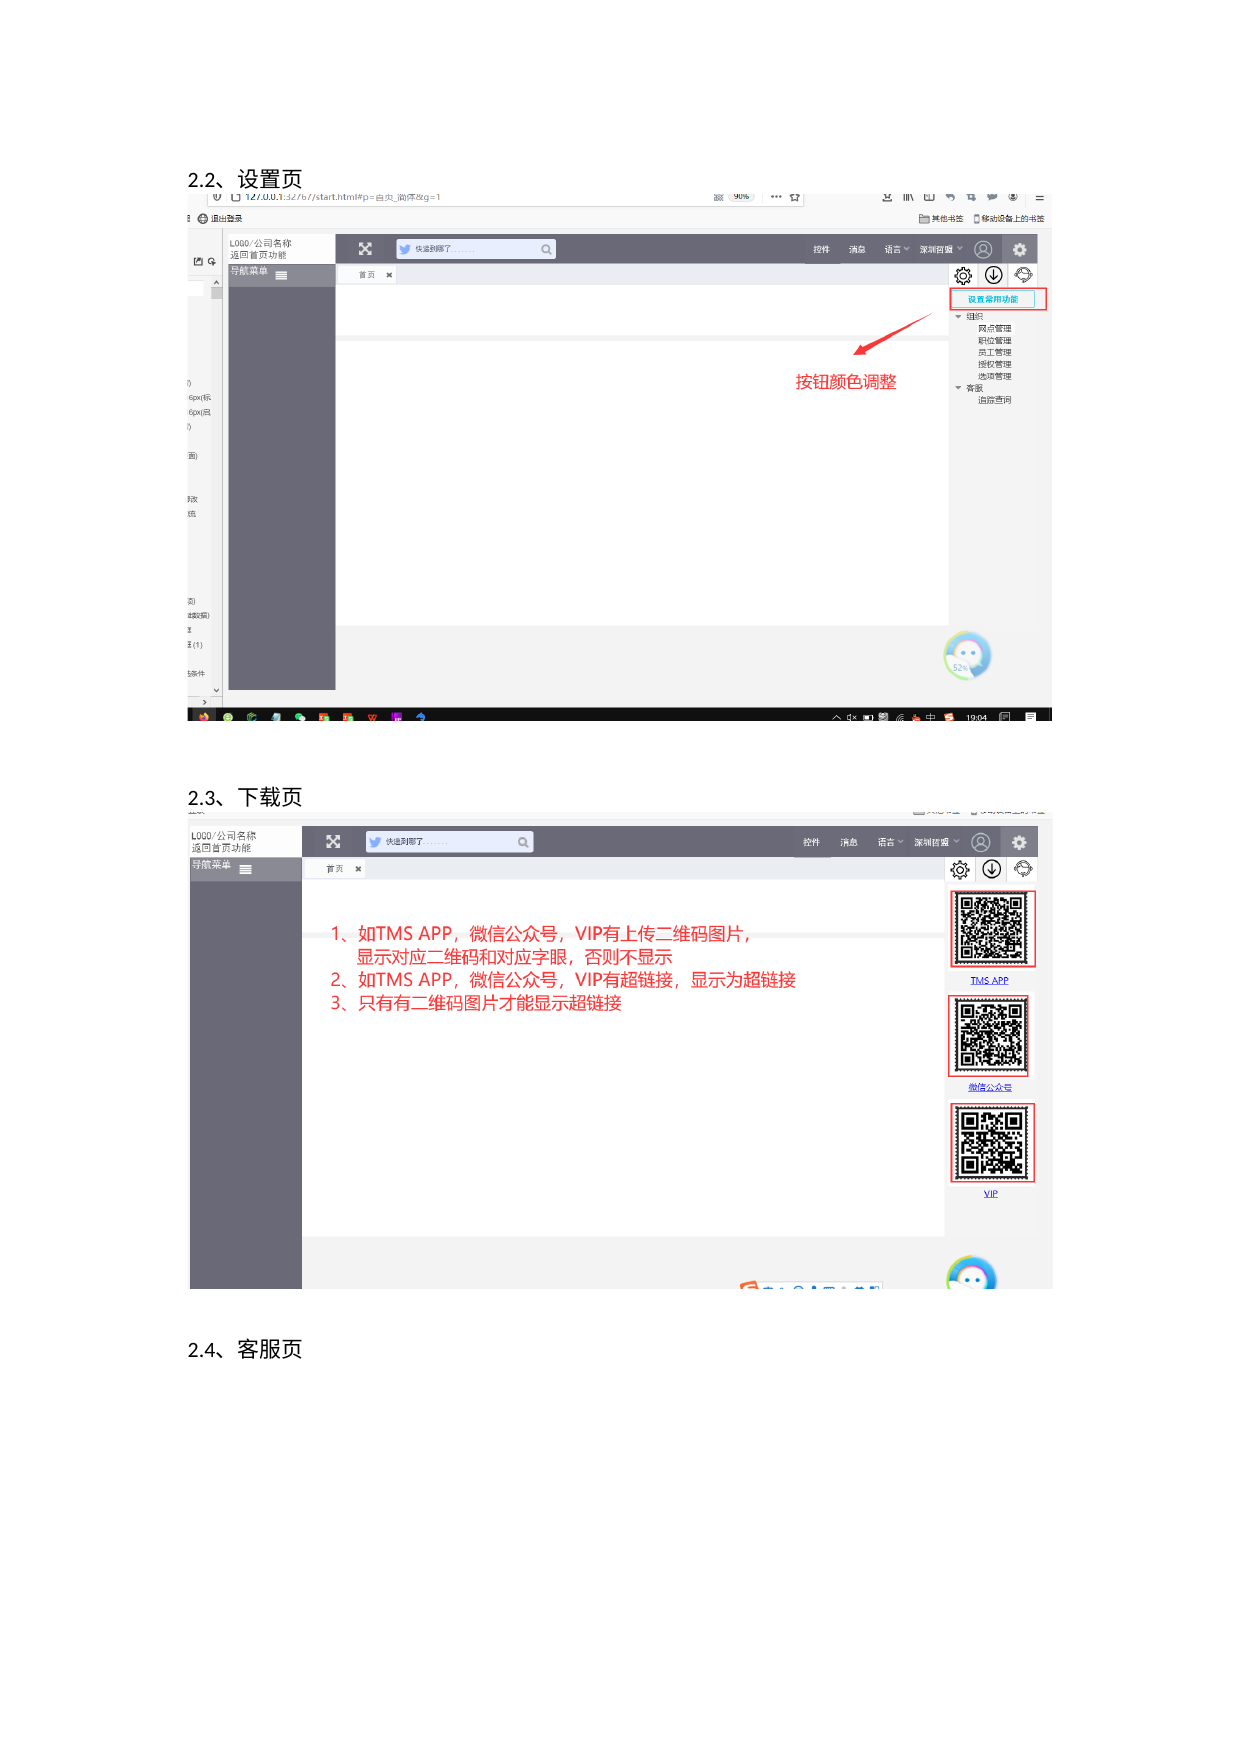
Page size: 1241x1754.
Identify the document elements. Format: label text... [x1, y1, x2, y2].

picture [187, 194, 1052, 721]
picture [187, 812, 1053, 1289]
list 2.4、客服页 [187, 1332, 1062, 1364]
list 2.3、下载页 [187, 779, 1062, 812]
